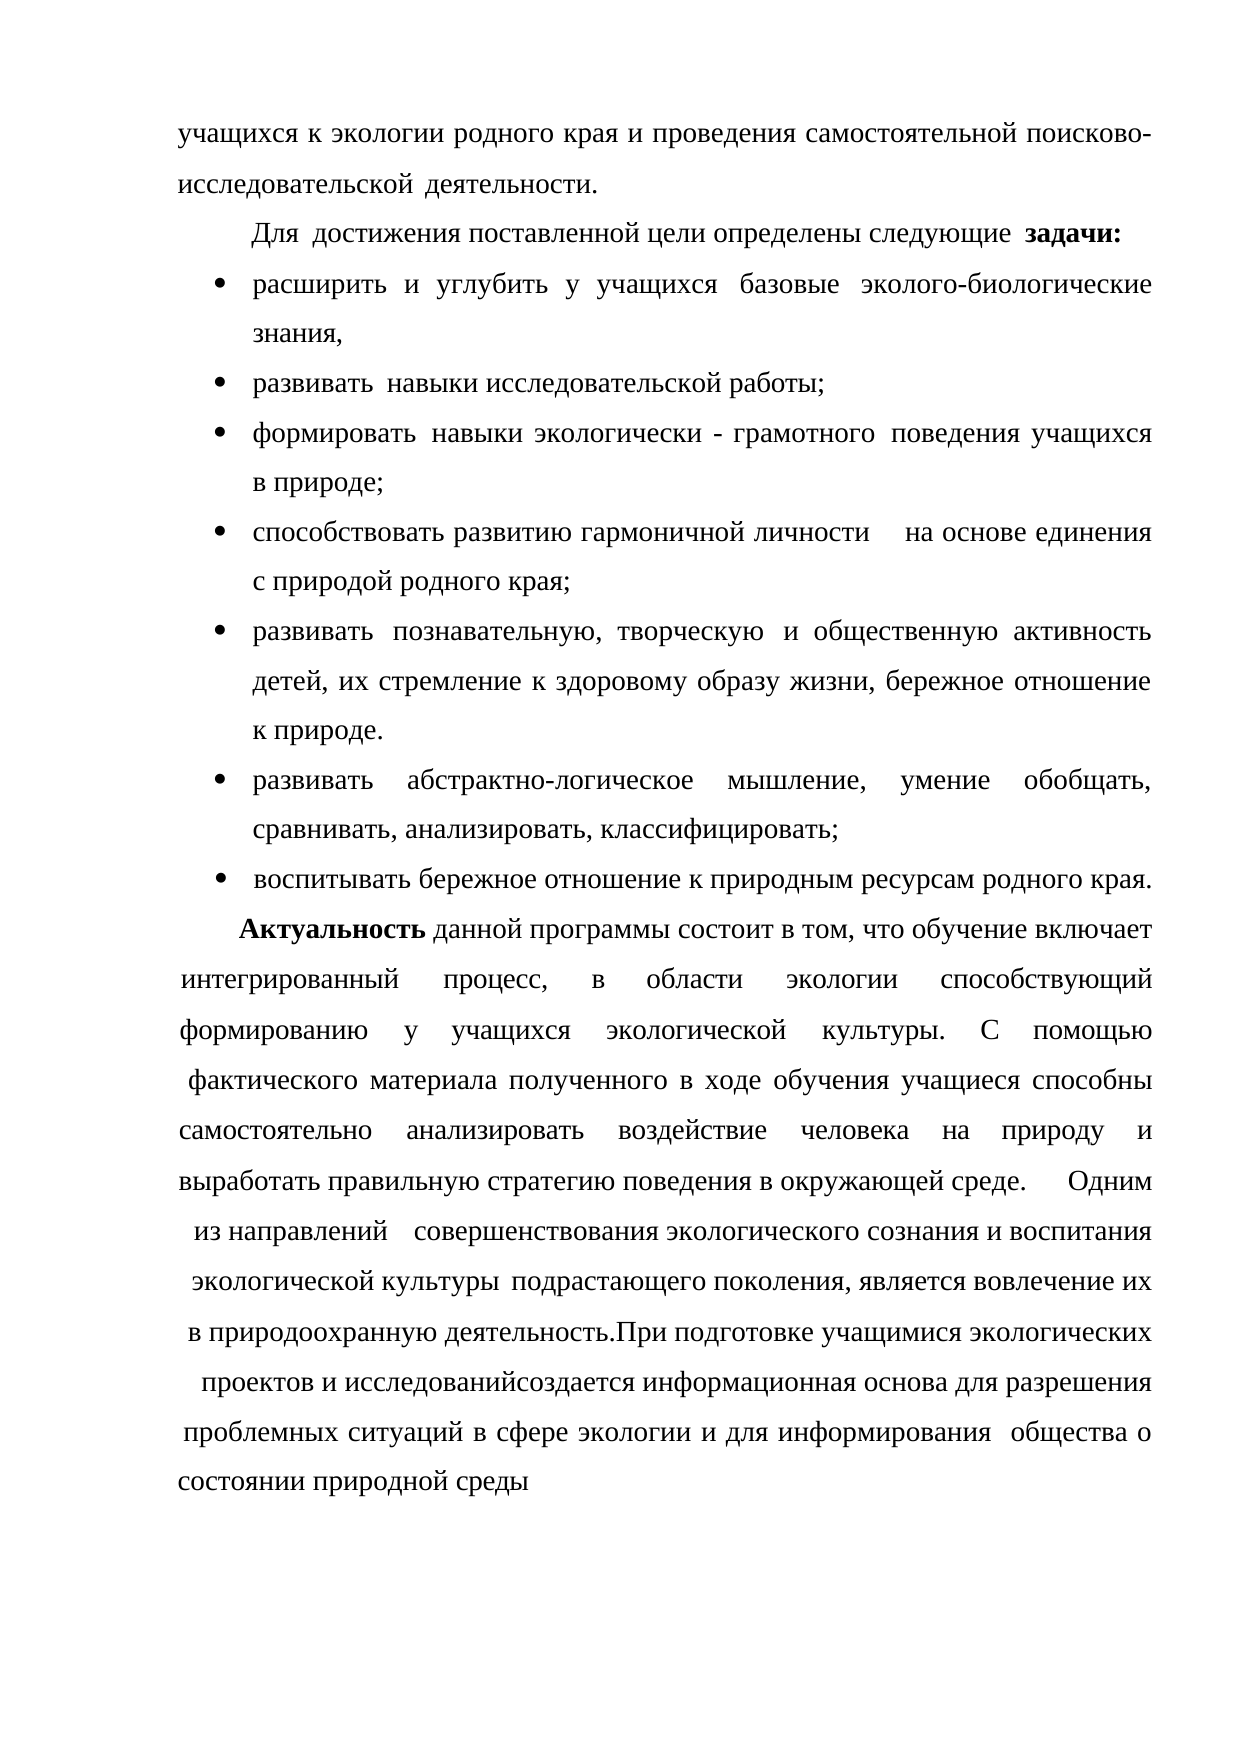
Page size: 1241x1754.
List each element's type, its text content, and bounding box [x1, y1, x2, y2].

list воспитывать бережное отношение к природным ресурсам родного края. Актуальность данной программы состоит в том, что обучение включает интегрированный процесс, в области экологии способствующий формированию у учащихся экологической культуры. С помощью фактического материала полученного в ходе обучения учащиеся способны самостоятельно анализировать воздействие человека на природу и выработать правильную стратегию поведения в окружающей среде. Одним из направлений совершенствования экологического сознания и воспитания экологической культуры подрастающего поколения, является вовлечение их в природоохранную деятельность.При подготовке учащимися экологических проектов и исследованийсоздается информационная основа для разрешения проблемных ситуаций в сфере экологии и для информирования общества о [177, 861, 1152, 1448]
list развивать навыки исследовательской работы; [215, 365, 1240, 399]
list развивать абстрактно-логическое мышление, умение обобщать, сравнивать, анализировать, классифицировать; [215, 762, 1152, 844]
text учащихся к экологии родного края и проведения самостоятельной поисково- исследовательской деятельности. [177, 115, 1152, 199]
list развивать познавательную, творческую и общественную активность детей, их стремление к здоровому образу жизни, бережное отношение к природе. [215, 613, 1152, 746]
list формировать навыки экологически - грамотного поведения учащихся в природе; [215, 416, 1152, 498]
list способствовать развитию гармоничной личности на основе единения с природой родного края; [215, 514, 1152, 597]
text Для достижения поставленной цели определены следующие задачи: [251, 217, 1240, 249]
text состоянии природной среды [177, 1464, 1240, 1497]
list расширить и углубить у учащихся базовые эколого-биологические знания, [215, 266, 1152, 349]
